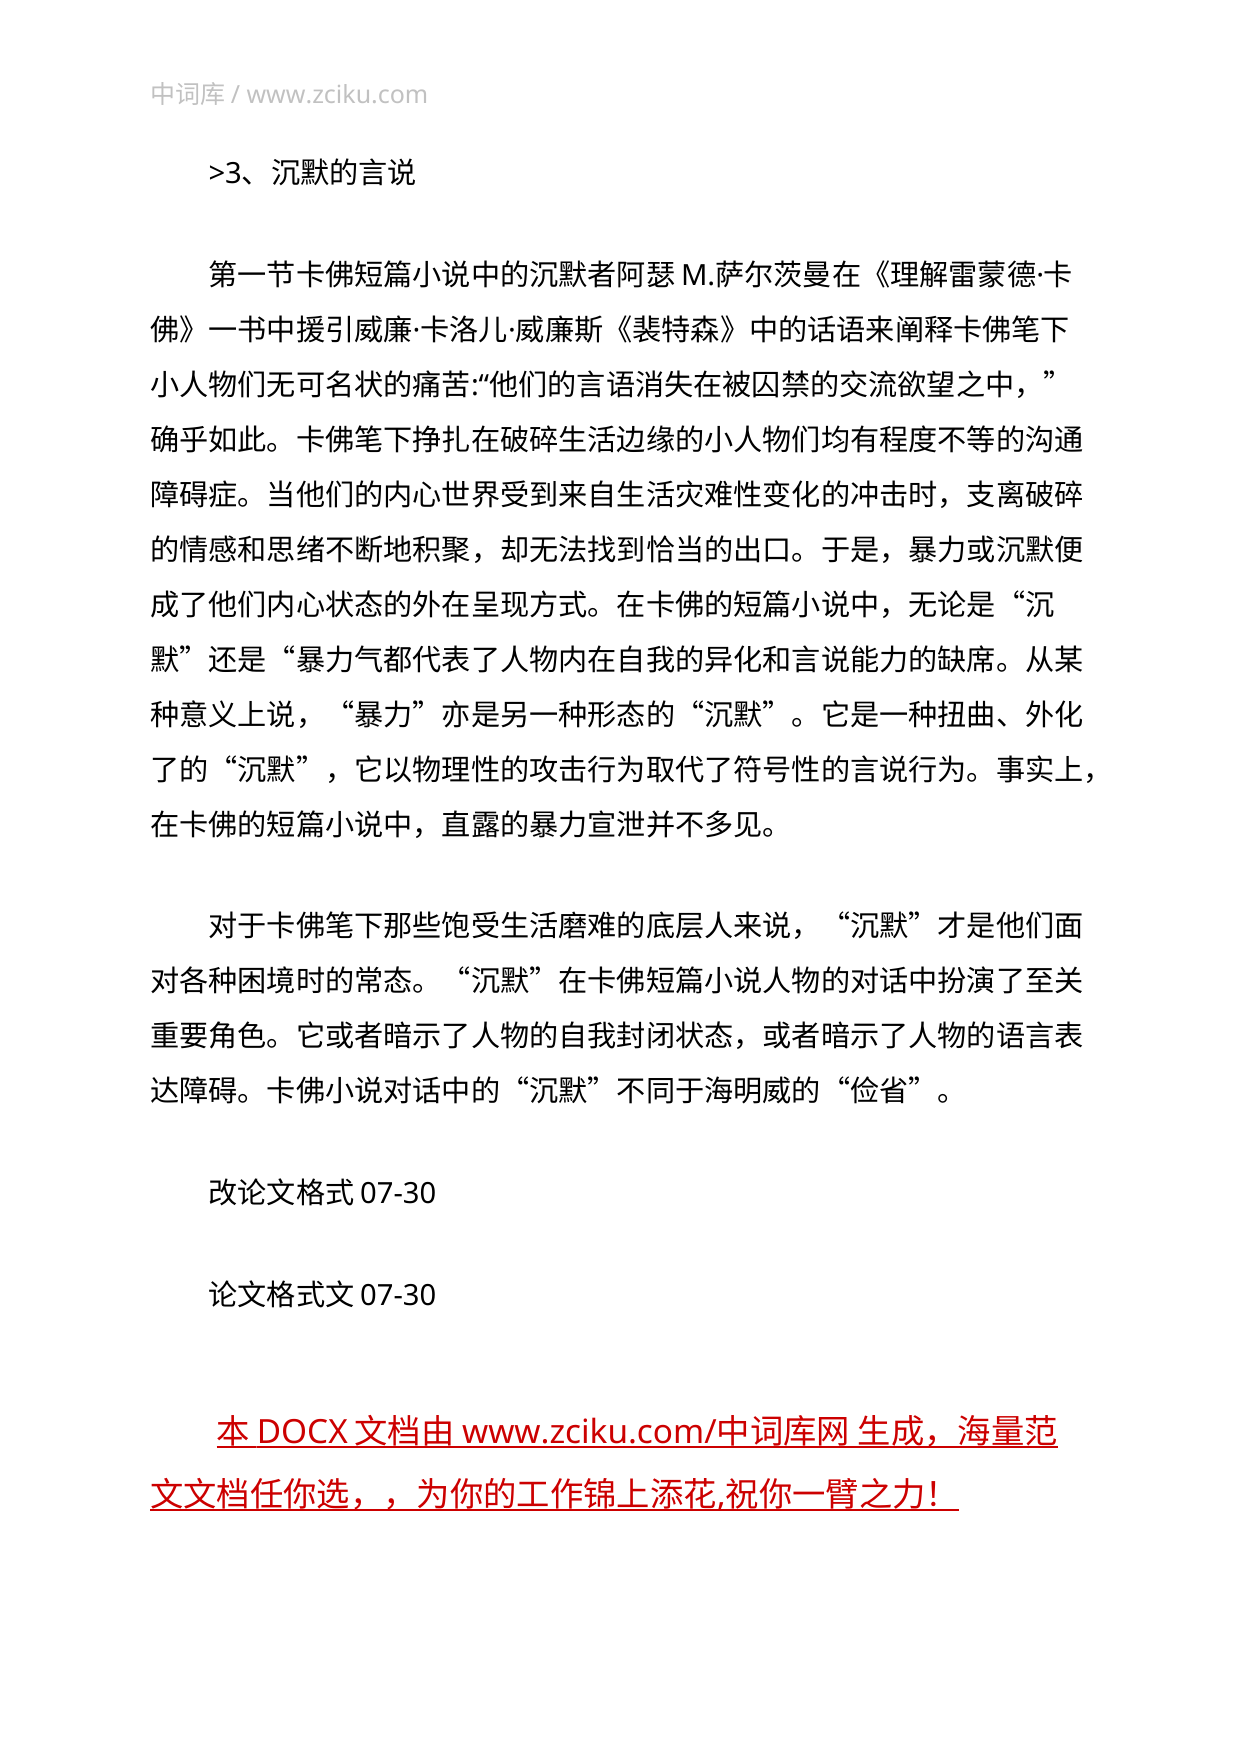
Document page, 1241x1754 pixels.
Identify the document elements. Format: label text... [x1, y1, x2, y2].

text 论文格式文07-30 [150, 1271, 1090, 1314]
text 第一节卡佛短篇小说中的沉默者阿瑟M.萨尔茨曼在《理解雷蒙德·卡佛》一书中援引威廉·卡洛儿·威廉斯《裴特森》中的话语来阐释卡佛笔下小人物们无可名状的痛苦:“他们的言语消失在被囚禁的交流欲望之中，”确乎如此。卡佛笔下挣扎在破碎生活边缘的小人物们均有程度不等的沟通障碍症。当他们的内心世界受到来自生活灾难性变化的冲击时，支离破碎的情感和思绪不断地积聚，却无法找到恰当的出口。于是，暴力或沉默便成了他们内心状态的外在呈现方式。在卡佛的短篇小说中，无论是“沉默”还是“暴力气都代表了人物内在自我的异化和言说能力的缺席。从某种意义上说，“暴力”亦是另一种形态的“沉默”。它是一种扭曲、外化了的“沉默”，它以物理性的攻击行为取代了符号性的言说行为。事实上，在卡佛的短篇小说中，直露的暴力宣泄并不多见。 [150, 252, 1090, 843]
text 对于卡佛笔下那些饱受生活磨难的底层人来说，“沉默”才是他们面对各种困境时的常态。“沉默”在卡佛短篇小说人物的对话中扮演了至关重要角色。它或者暗示了人物的自我封闭状态，或者暗示了人物的语言表达障碍。卡佛小说对话中的“沉默”不同于海明威的“俭省”。 [150, 903, 1090, 1110]
text 本DOCX文档由 www.zciku.com/中词库网 生成，海量范文文档任你选，，为你的工作锦上添花,祝你一臂之力！ [150, 1405, 1090, 1516]
text >3、沉默的言说 [150, 150, 1090, 192]
text 改论文格式07-30 [150, 1169, 1090, 1212]
